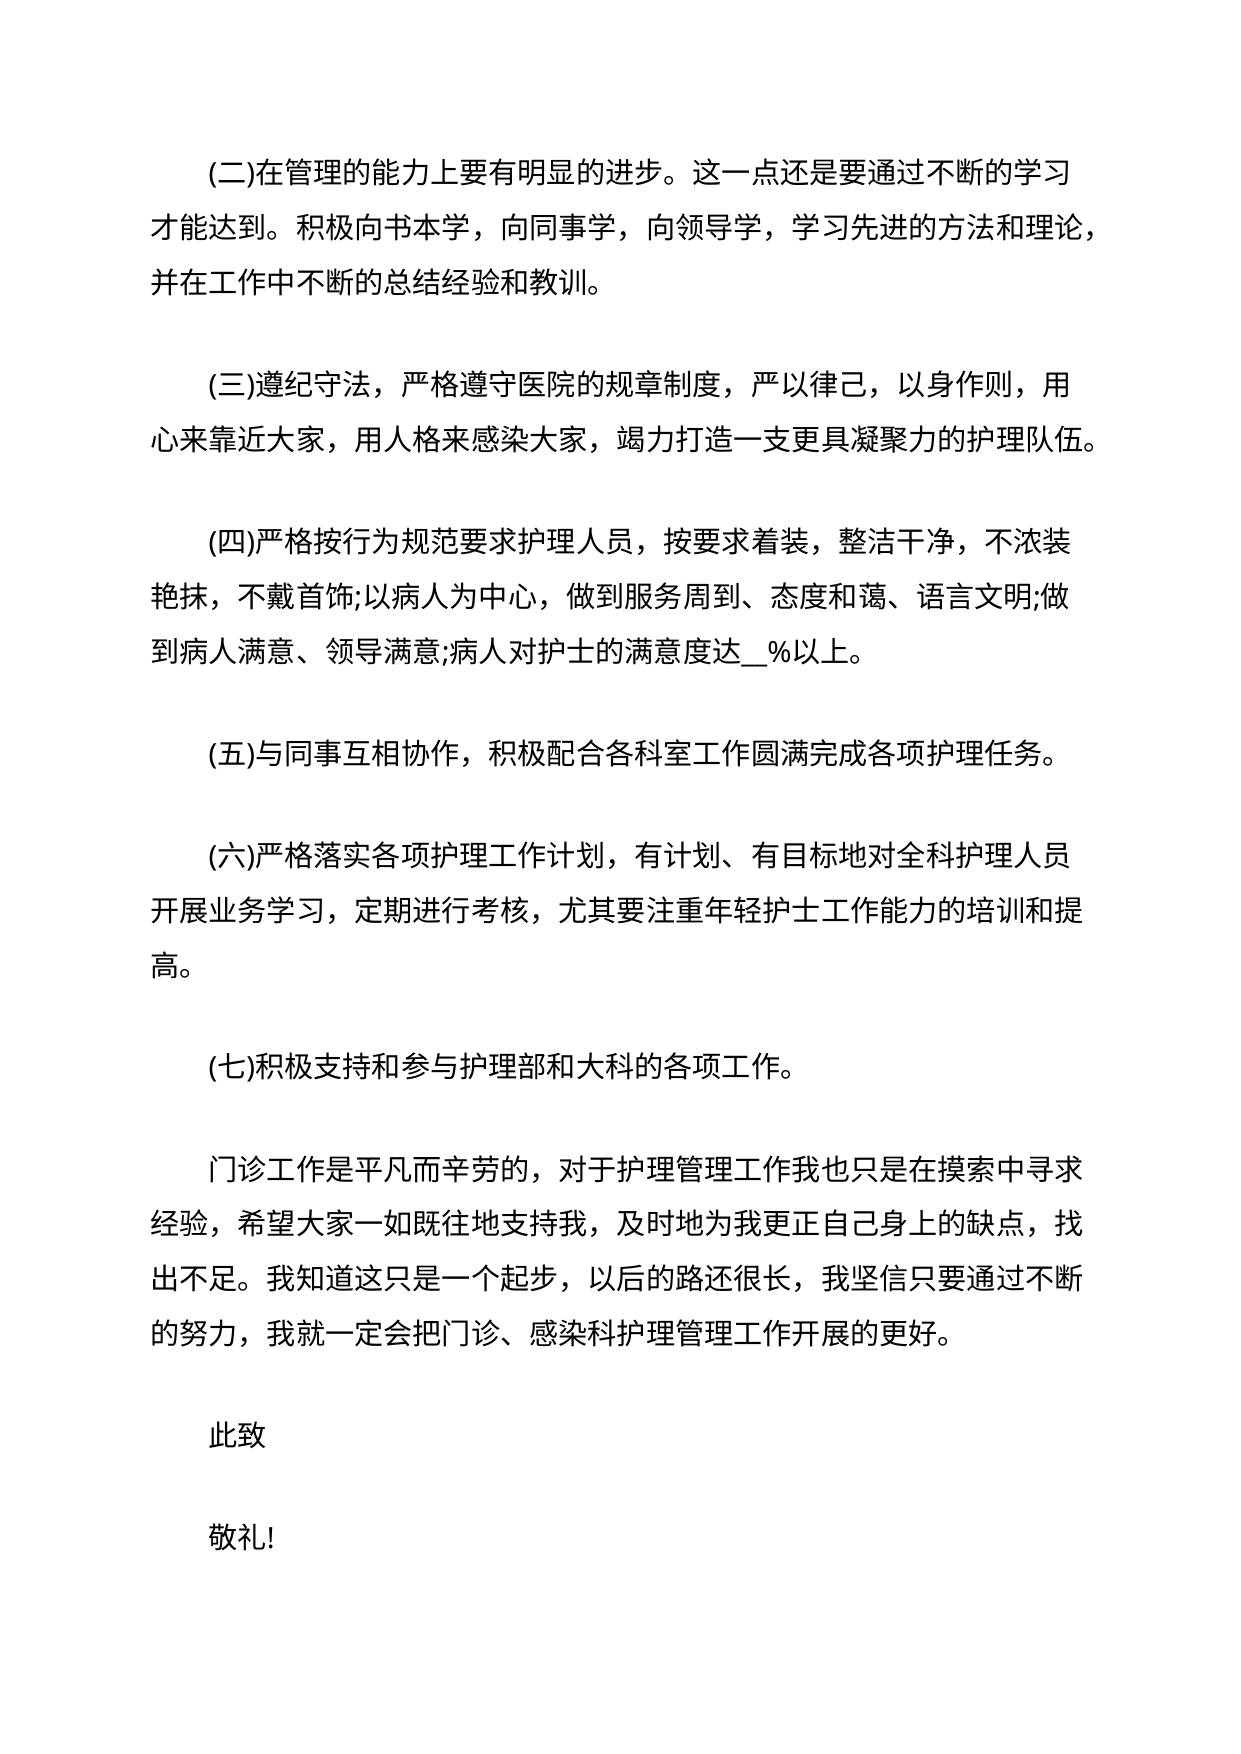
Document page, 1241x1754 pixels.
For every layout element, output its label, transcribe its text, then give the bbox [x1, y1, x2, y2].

text 门诊工作是平凡而辛劳的，对于护理管理工作我也只是在摸索中寻求经验，希望大家一如既往地支持我，及时地为我更正自己身上的缺点，找出不足。我知道这只是一个起步，以后的路还很长，我坚信只要通过不断的努力，我就一定会把门诊、感染科护理管理工作开展的更好。 [150, 1146, 1090, 1353]
text (七)积极支持和参与护理部和大科的各项工作。 [150, 1044, 1090, 1086]
text (三)遵纪守法，严格遵守医院的规章制度，严以律己，以身作则，用心来靠近大家，用人格来感染大家，竭力打造一支更具凝聚力的护理队伍。 [150, 362, 1090, 459]
text (六)严格落实各项护理工作计划，有计划、有目标地对全科护理人员开展业务学习，定期进行考核，尤其要注重年轻护士工作能力的培训和提高。 [150, 832, 1090, 984]
text 敬礼! [150, 1514, 1090, 1557]
text (二)在管理的能力上要有明显的进步。这一点还是要通过不断的学习才能达到。积极向书本学，向同事学，向领导学，学习先进的方法和理论，并在工作中不断的总结经验和教训。 [150, 150, 1090, 302]
text (五)与同事互相协作，积极配合各科室工作圆满完成各项护理任务。 [150, 730, 1090, 773]
text (四)严格按行为规范要求护理人员，按要求着装，整洁干净，不浓装艳抹，不戴首饰;以病人为中心，做到服务周到、态度和蔼、语言文明;做到病人满意、领导满意;病人对护士的满意度达__%以上。 [150, 518, 1090, 671]
text 此致 [150, 1412, 1090, 1455]
